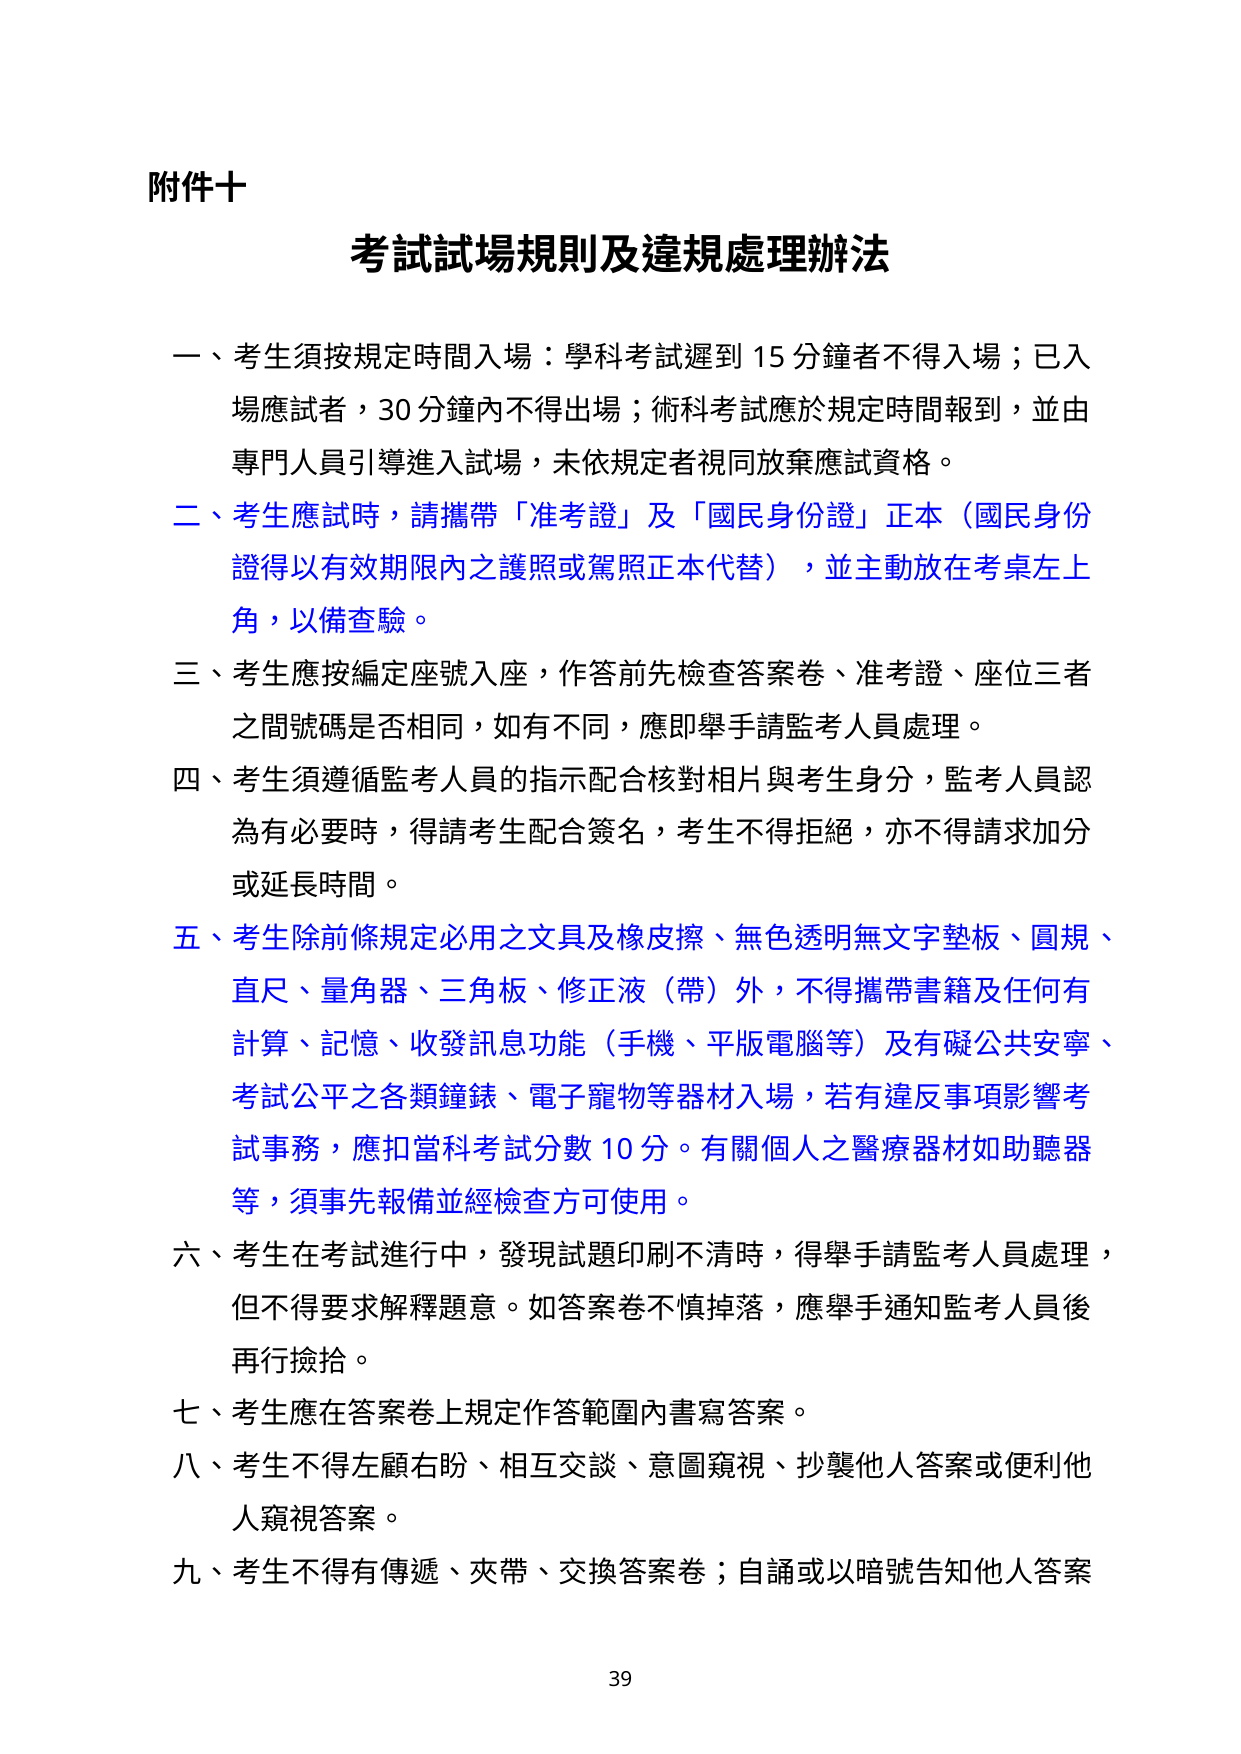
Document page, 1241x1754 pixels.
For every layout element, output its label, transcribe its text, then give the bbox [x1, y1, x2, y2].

text 一、考生須按規定時間入場：學科考試遲到15分鐘者不得入場；已入場應試者，30分鐘內不得出場；術科考試應於規定時間報到，並由專門人員引導進入試場，未依規定者視同放棄應試資格。 [173, 333, 1092, 482]
text 八、考生不得左顧右盼、相互交談、意圖窺視、抄襲他人答案或便利他人窺視答案。 [173, 1443, 1092, 1538]
text 考試試場規則及違規處理辦法 [148, 221, 1092, 281]
text 五、考生除前條規定必用之文具及橡皮擦、無色透明無文字墊板、圓規、直尺、量角器、三角板、修正液（帶）外，不得攜帶書籍及任何有計算、記憶、收發訊息功能（手機、平版電腦等）及有礙公共安寧、考試公平之各類鐘錶、電子寵物等器材入場，若有違反事項影響考試事務，應扣當科考試分數10分。有關個人之醫療器材如助聽器等，須事先報備並經檢查方可使用。 [173, 915, 1092, 1221]
text 二、考生應試時，請攜帶「准考證」及「國民身份證」正本（國民身份證得以有效期限內之護照或駕照正本代替），並主動放在考桌左上角，以備查驗。 [173, 492, 1092, 640]
text 三、考生應按編定座號入座，作答前先檢查答案卷、准考證、座位三者之間號碼是否相同，如有不同，應即舉手請監考人員處理。 [173, 651, 1092, 746]
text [173, 1548, 1092, 1591]
text 附件十 [148, 161, 1092, 209]
text 六、考生在考試進行中，發現試題印刷不清時，得舉手請監考人員處理，但不得要求解釋題意。如答案卷不慎掉落，應舉手通知監考人員後再行撿拾。 [173, 1232, 1092, 1379]
text 四、考生須遵循監考人員的指示配合核對相片與考生身分，監考人員認為有必要時，得請考生配合簽名，考生不得拒絕，亦不得請求加分或延長時間。 [173, 756, 1092, 904]
text 七、考生應在答案卷上規定作答範圍內書寫答案。 [173, 1390, 1092, 1432]
